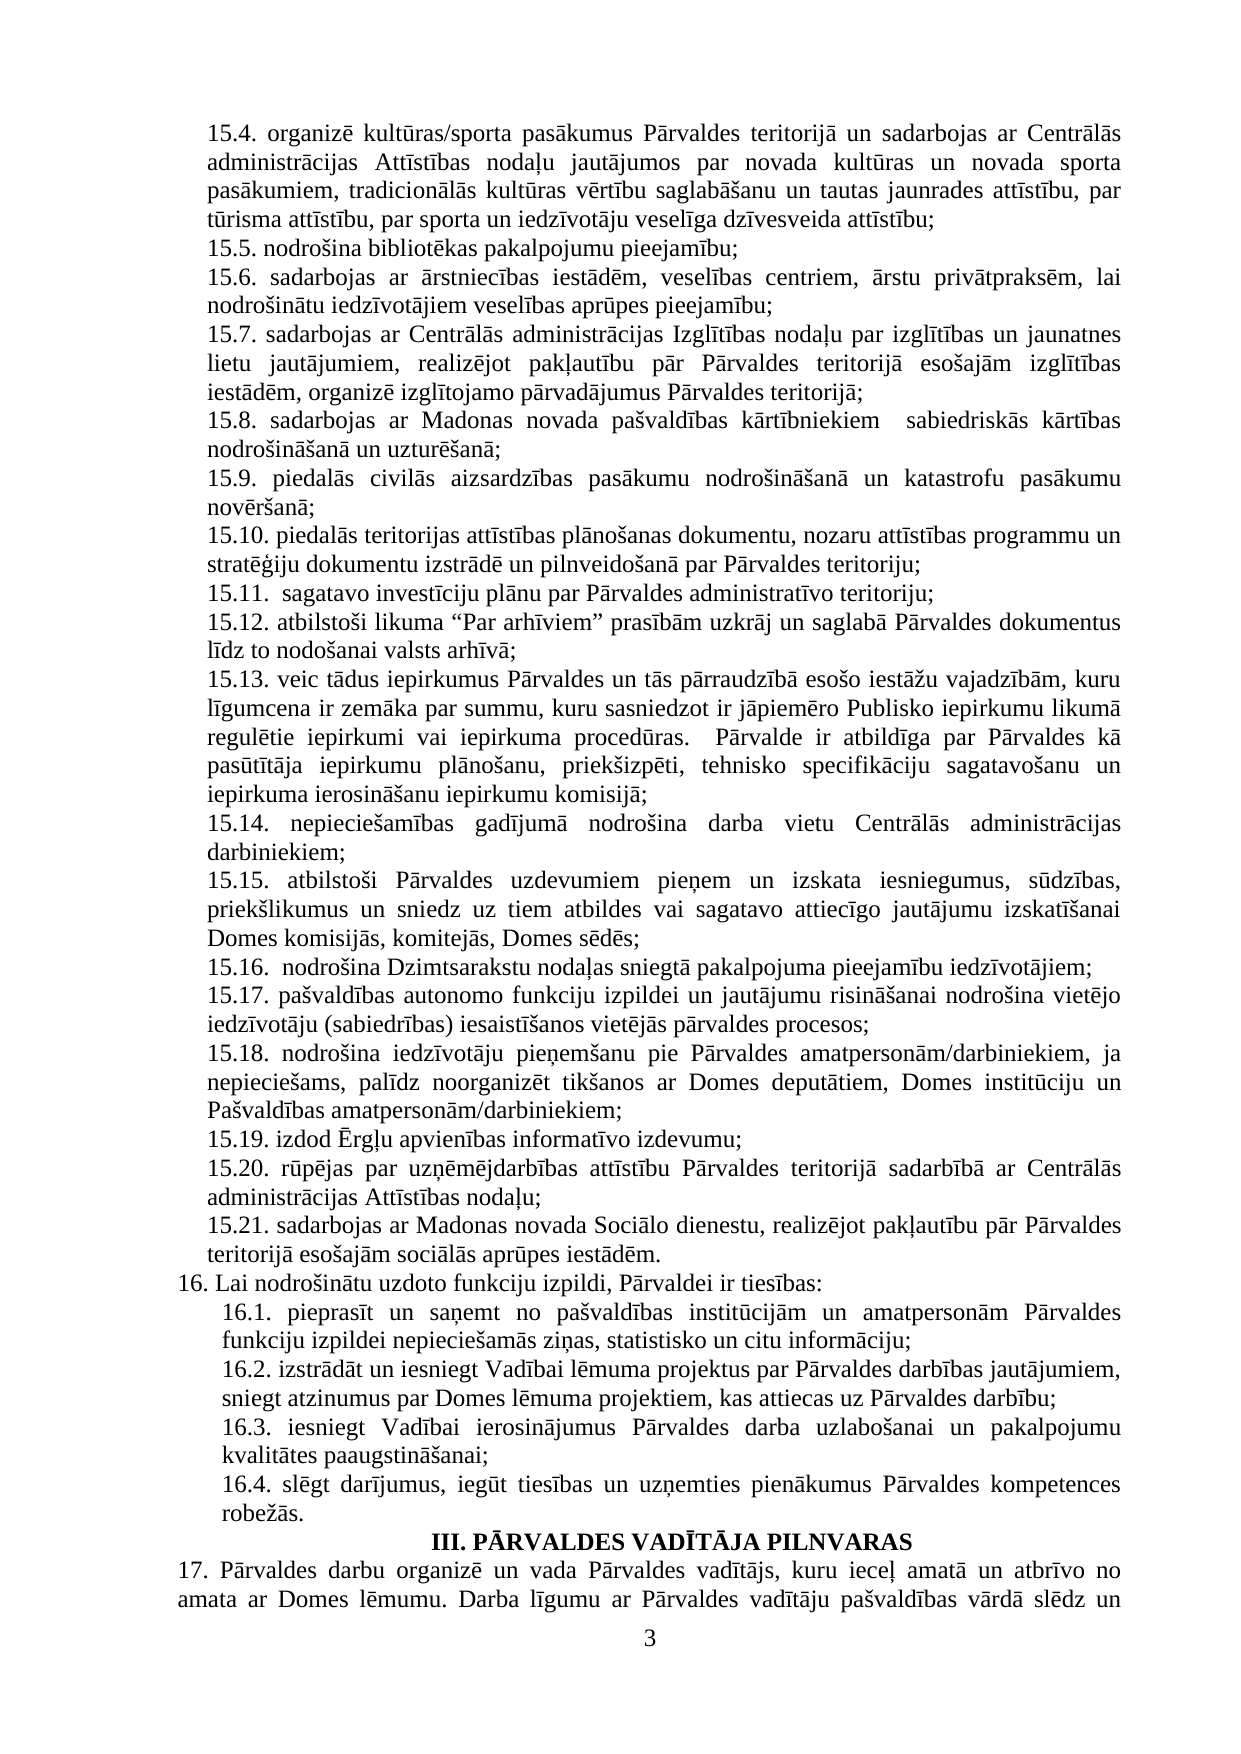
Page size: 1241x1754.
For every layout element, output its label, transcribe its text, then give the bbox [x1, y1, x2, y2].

text 15.8. sadarbojas ar Madonas novada pašvaldības kārtībniekiem sabiedriskās kārtības nodrošināšanā un uzturēšanā; [207, 406, 1122, 463]
text 15.18. nodrošina iedzīvotāju pieņemšanu pie Pārvaldes amatpersonām/darbiniekiem, ja nepieciešams, palīdz noorganizēt tikšanos ar Domes deputātiem, Domes institūciju un Pašvaldības amatpersonām/darbiniekiem; [207, 1038, 1122, 1124]
text 15.5. nodrošina bibliotēkas pakalpojumu pieejamību; [207, 233, 1122, 262]
text 15.4. organizē kultūras/sporta pasākumus Pārvaldes teritorijā un sadarbojas ar Centrālās administrācijas Attīstības nodaļu jautājumos par novada kultūras un novada sporta pasākumiem, tradicionālās kultūras vērtību saglabāšanu un tautas jaunrades attīstību, par tūrisma attīstību, par sporta un iedzīvotāju veselīga dzīvesveida attīstību; [207, 118, 1122, 233]
text 15.17. pašvaldības autonomo funkciju izpildei un jautājumu risināšanai nodrošina vietējo iedzīvotāju (sabiedrības) iesaistīšanos vietējās pārvaldes procesos; [207, 981, 1122, 1038]
text 15.20. rūpējas par uzņēmējdarbības attīstību Pārvaldes teritorijā sadarbībā ar Centrālās administrācijas Attīstības nodaļu; [207, 1153, 1122, 1211]
text 15.10. piedalās teritorijas attīstības plānošanas dokumentu, nozaru attīstības programmu un stratēģiju dokumentu izstrādē un pilnveidošanā par Pārvaldes teritoriju; [207, 521, 1122, 578]
text 15.15. atbilstoši Pārvaldes uzdevumiem pieņem un izskata iesniegumus, sūdzības, priekšlikumus un sniedz uz tiem atbildes vai sagatavo attiecīgo jautājumu izskatīšanai Domes komisijās, komitejās, Domes sēdēs; [207, 866, 1122, 952]
text 15.12. atbilstoši likuma “Par arhīviem” prasībām uzkrāj un saglabā Pārvaldes dokumentus līdz to nodošanai valsts arhīvā; [207, 607, 1122, 664]
text 16. Lai nodrošinātu uzdoto funkciju izpildi, Pārvaldei ir tiesības: [177, 1268, 1122, 1297]
text III. Pārvaldes VADĪTĀJA pilnvaras [222, 1527, 1122, 1556]
text 15.6. sadarbojas ar ārstniecības iestādēm, veselības centriem, ārstu privātpraksēm, lai nodrošinātu iedzīvotājiem veselības aprūpes pieejamību; [207, 262, 1122, 319]
text 16.4. slēgt darījumus, iegūt tiesības un uzņemties pienākumus Pārvaldes kompetences robežās. [222, 1469, 1122, 1527]
text 16.2. izstrādāt un iesniegt Vadībai lēmuma projektus par Pārvaldes darbības jautājumiem, sniegt atzinumus par Domes lēmuma projektiem, kas attiecas uz Pārvaldes darbību; [222, 1354, 1122, 1412]
text 15.16. nodrošina Dzimtsarakstu nodaļas sniegtā pakalpojuma pieejamību iedzīvotājiem; [207, 952, 1122, 981]
text 15.7. sadarbojas ar Centrālās administrācijas Izglītības nodaļu par izglītības un jaunatnes lietu jautājumiem, realizējot pakļautību pār Pārvaldes teritorijā esošajām izglītības iestādēm, organizē izglītojamo pārvadājumus Pārvaldes teritorijā; [207, 319, 1122, 406]
text 15.11. sagatavo investīciju plānu par Pārvaldes administratīvo teritoriju; [207, 578, 1122, 607]
text 16.1. pieprasīt un saņemt no pašvaldības institūcijām un amatpersonām Pārvaldes funkciju izpildei nepieciešamās ziņas, statistisko un citu informāciju; [222, 1297, 1122, 1354]
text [177, 1556, 1122, 1613]
text 15.13. veic tādus iepirkumus Pārvaldes un tās pārraudzībā esošo iestāžu vajadzībām, kuru līgumcena ir zemāka par summu, kuru sasniedzot ir jāpiemēro Publisko iepirkumu likumā regulētie iepirkumi vai iepirkuma procedūras. Pārvalde ir atbildīga par Pārvaldes kā pasūtītāja iepirkumu plānošanu, priekšizpēti, tehnisko specifikāciju sagatavošanu un iepirkuma ierosināšanu iepirkumu komisijā; [207, 664, 1122, 808]
text 15.19. izdod Ērgļu apvienības informatīvo izdevumu; [207, 1124, 1122, 1153]
text 15.9. piedalās civilās aizsardzības pasākumu nodrošināšanā un katastrofu pasākumu novēršanā; [207, 463, 1122, 521]
text 15.14. nepieciešamības gadījumā nodrošina darba vietu Centrālās administrācijas darbiniekiem; [207, 808, 1122, 866]
text 15.21. sadarbojas ar Madonas novada Sociālo dienestu, realizējot pakļautību pār Pārvaldes teritorijā esošajām sociālās aprūpes iestādēm. [207, 1211, 1122, 1268]
text 16.3. iesniegt Vadībai ierosinājumus Pārvaldes darba uzlabošanai un pakalpojumu kvalitātes paaugstināšanai; [222, 1412, 1122, 1469]
